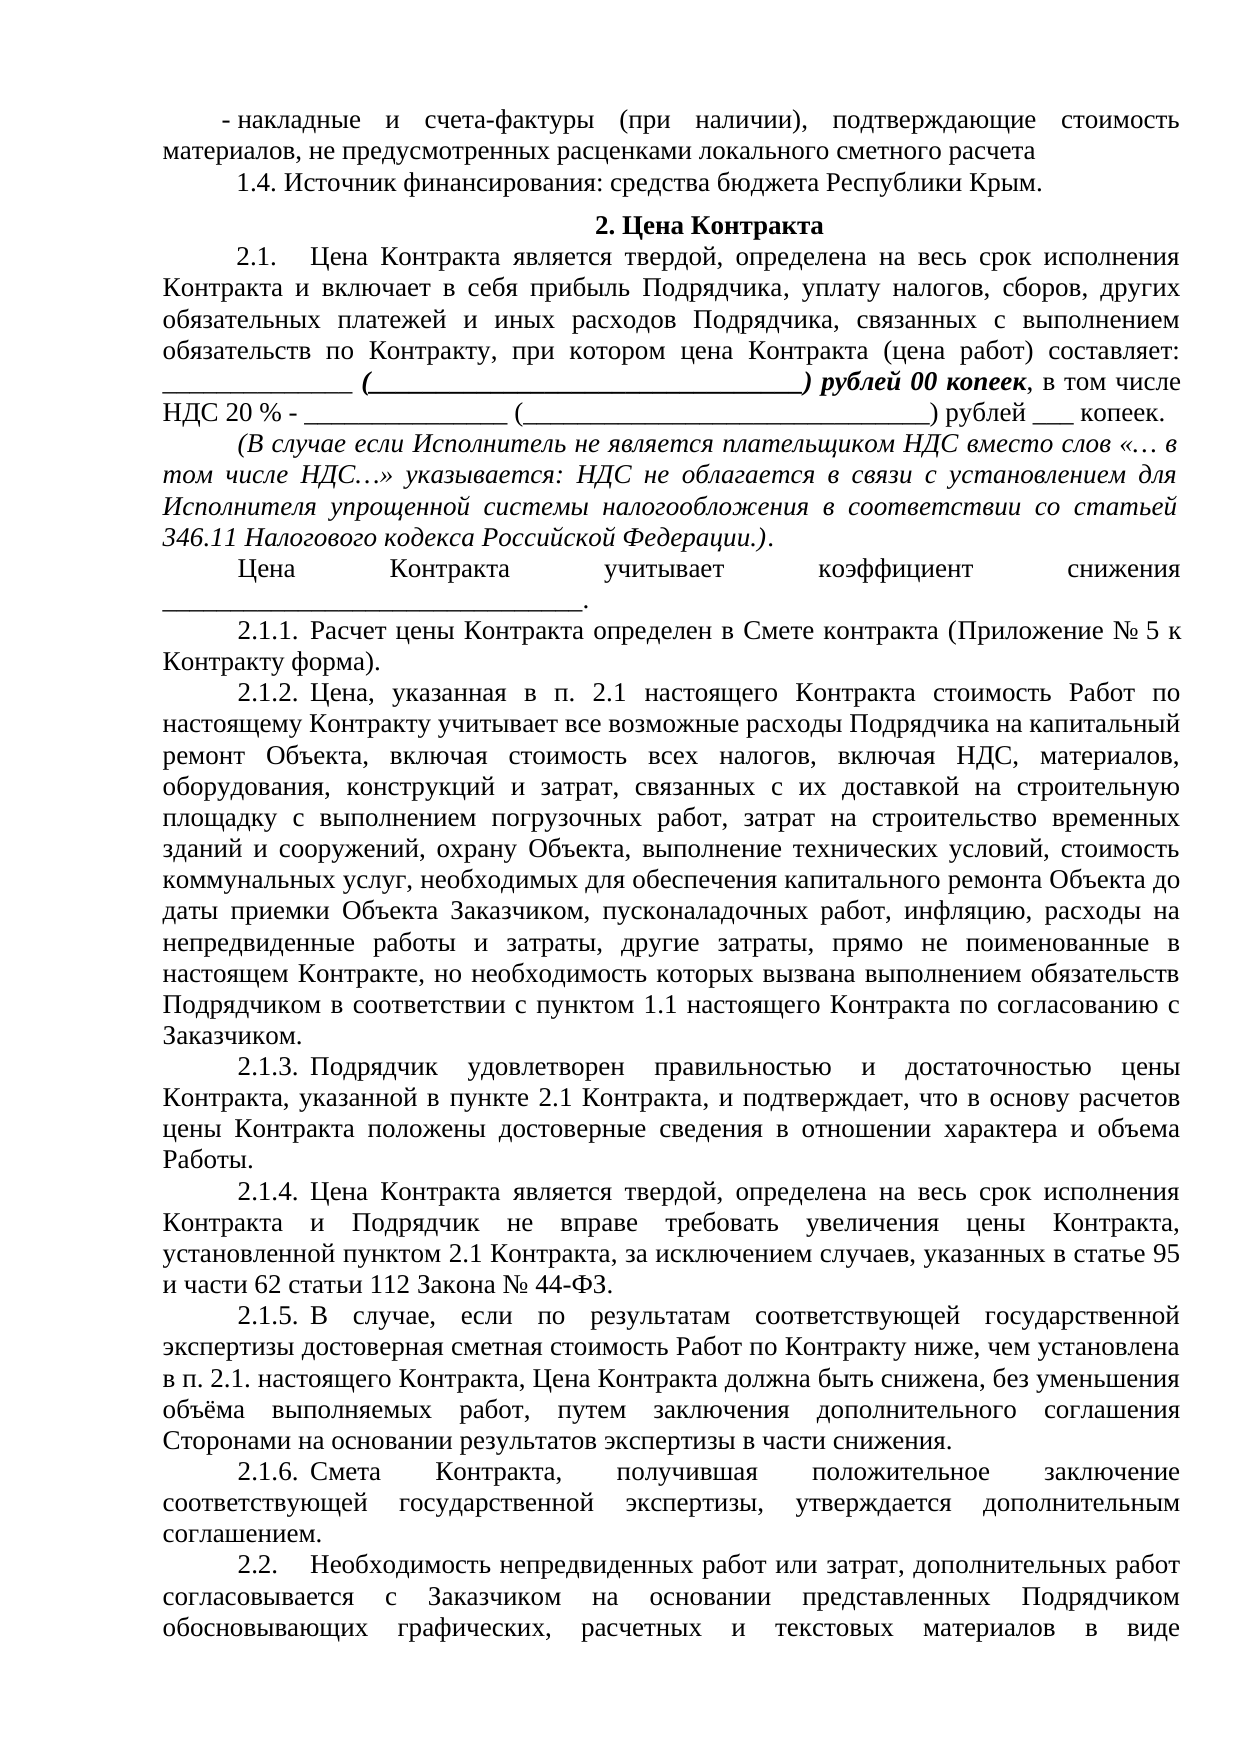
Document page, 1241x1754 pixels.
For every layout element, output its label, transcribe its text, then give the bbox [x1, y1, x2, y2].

text (В случае если Исполнитель не является плательщиком НДС вместо слов «… в том числе НДС…» указывается: НДС не облагается в связи с установлением для Исполнителя упрощенной системы налогообложения в соответствии со статьей 346.11 Налогового кодекса Российской Федерации.). [162, 427, 1181, 552]
list В случае, если по результатам соответствующей государственной экспертизы достоверная сметная стоимость Работ по Контракту ниже, чем установлена в п. 2.1. настоящего Контракта, Цена Контракта должна быть снижена, без уменьшения объёма выполняемых работ, путем заключения дополнительного соглашения Сторонами на основании результатов экспертизы в части снижения. [162, 1299, 1181, 1455]
list Подрядчик удовлетворен правильностью и достаточностью цены Контракта, указанной в пункте 2.1 Контракта, и подтверждает, что в основу расчетов цены Контракта положены достоверные сведения в отношении характера и объема Работы. [162, 1050, 1181, 1175]
list Цена Контракта является твердой, определена на весь срок исполнения Контракта и Подрядчик не вправе требовать увеличения цены Контракта, установленной пунктом 2.1 Контракта, за исключением случаев, указанных в статье 95 и части 62 статьи 112 Закона № 44-ФЗ. [162, 1175, 1181, 1299]
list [162, 1548, 1181, 1642]
text Цена Контракта учитывает коэффициент снижения _______________________________. [162, 552, 1181, 614]
list Расчет цены Контракта определен в Смете контракта (Приложение № 5 к Контракту форма). [162, 614, 1181, 676]
list Смета Контракта, получившая положительное заключение соответствующей государственной экспертизы, утверждается дополнительным соглашением. [162, 1455, 1181, 1548]
list Цена, указанная в п. 2.1 настоящего Контракта стоимость Работ по настоящему Контракту учитывает все возможные расходы Подрядчика на капитальный ремонт Объекта, включая стоимость всех налогов, включая НДС, материалов, оборудования, конструкций и затрат, связанных с их доставкой на строительную площадку с выполнением погрузочных работ, затрат на строительство временных зданий и сооружений, охрану Объекта, выполнение технических условий, стоимость коммунальных услуг, необходимых для обеспечения капитального ремонта Объекта до даты приемки Объекта Заказчиком, пусконаладочных работ, инфляцию, расходы на непредвиденные работы и затраты, другие затраты, прямо не поименованные в настоящем Контракте, но необходимость которых вызвана выполнением обязательств Подрядчиком в соответствии с пунктом 1.1 настоящего Контракта по согласованию с Заказчиком. [162, 676, 1181, 1050]
list Цена Контракта [237, 209, 1181, 240]
text - накладные и счета-фактуры (при наличии), подтверждающие стоимость материалов, не предусмотренных расценками локального сметного расчета [162, 103, 1181, 166]
list Источник финансирования: средства бюджета Республики Крым. [162, 166, 1181, 197]
list Цена Контракта является твердой, определена на весь срок исполнения Контракта и включает в себя прибыль Подрядчика, уплату налогов, сборов, других обязательных платежей и иных расходов Подрядчика, связанных с выполнением обязательств по Контракту, при котором цена Контракта (цена работ) составляет: ______________ (________________________________) рублей 00 копеек, в том числе НДС 20 % - _______________ (______________________________) рублей ___ копеек. [162, 240, 1181, 427]
